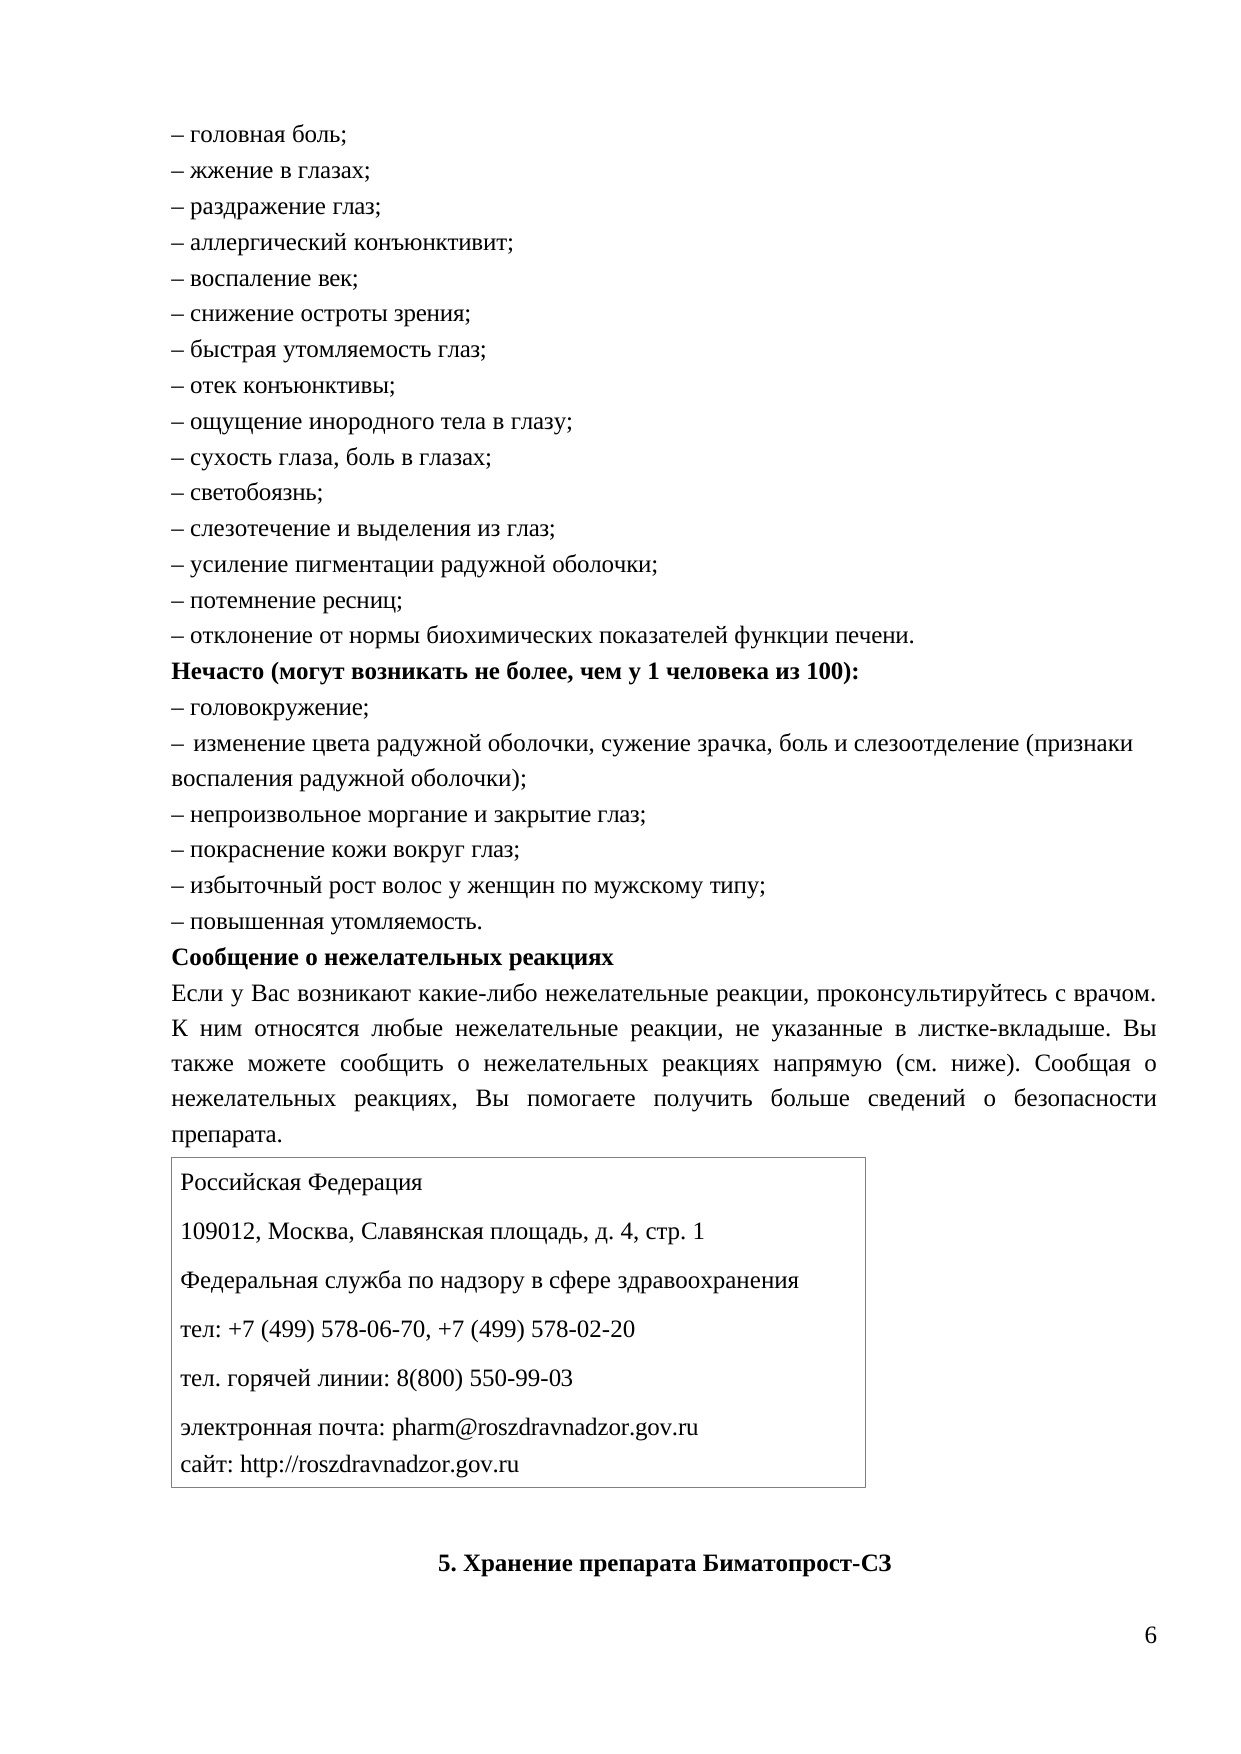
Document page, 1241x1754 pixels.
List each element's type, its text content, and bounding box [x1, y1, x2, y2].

subtitle Хранение препарата Биматопрост-СЗ [438, 1548, 1169, 1577]
list покраснение кожи вокруг глаз; [171, 834, 1169, 863]
list раздражение глаз; [171, 191, 1169, 220]
list светобоязнь; [171, 477, 1169, 506]
subtitle Сообщение о нежелательных реакциях [171, 942, 1169, 971]
list головная боль; [171, 119, 1169, 148]
list повышенная утомляемость. [171, 906, 1169, 935]
list сухость глаза, боль в глазах; [171, 442, 1169, 470]
subtitle Нечасто (могут возникать не более, чем у 1 человека из 100): [171, 656, 1169, 685]
text Если у Вас возникают какие-либо нежелательные реакции, проконсультируйтесь с врачом. К ним относятся любые нежелательные реакции, не указанные в листке-вкладыше. Вы также можете сообщить о нежелательных реакциях напрямую (см. ниже). Сообщая о нежелательных реакциях, Вы помогаете получить больше сведений о безопасности препарата. [171, 978, 1158, 1148]
list головокружение; [171, 692, 1169, 721]
list изменение цвета радужной оболочки, сужение зрачка, боль и слезоотделение (признаки воспаления радужной оболочки); [171, 728, 1158, 792]
list жжение в глазах; [171, 155, 1169, 184]
list воспаление век; [171, 263, 1169, 291]
list снижение остроты зрения; [171, 298, 1169, 327]
list быстрая утомляемость глаз; [171, 334, 1169, 363]
list отек конъюнктивы; [171, 370, 1169, 399]
list слезотечение и выделения из глаз; [171, 513, 1169, 542]
list ощущение инородного тела в глазу; [171, 406, 1169, 434]
list непроизвольное моргание и закрытие глаз; [171, 799, 1169, 827]
list избыточный рост волос у женщин по мужскому типу; [171, 870, 1169, 899]
list потемнение ресниц; [171, 585, 1169, 613]
list аллергический конъюнктивит; [171, 227, 1169, 256]
list отклонение от нормы биохимических показателей функции печени. [171, 620, 1169, 649]
list усиление пигментации радужной оболочки; [171, 549, 1169, 578]
